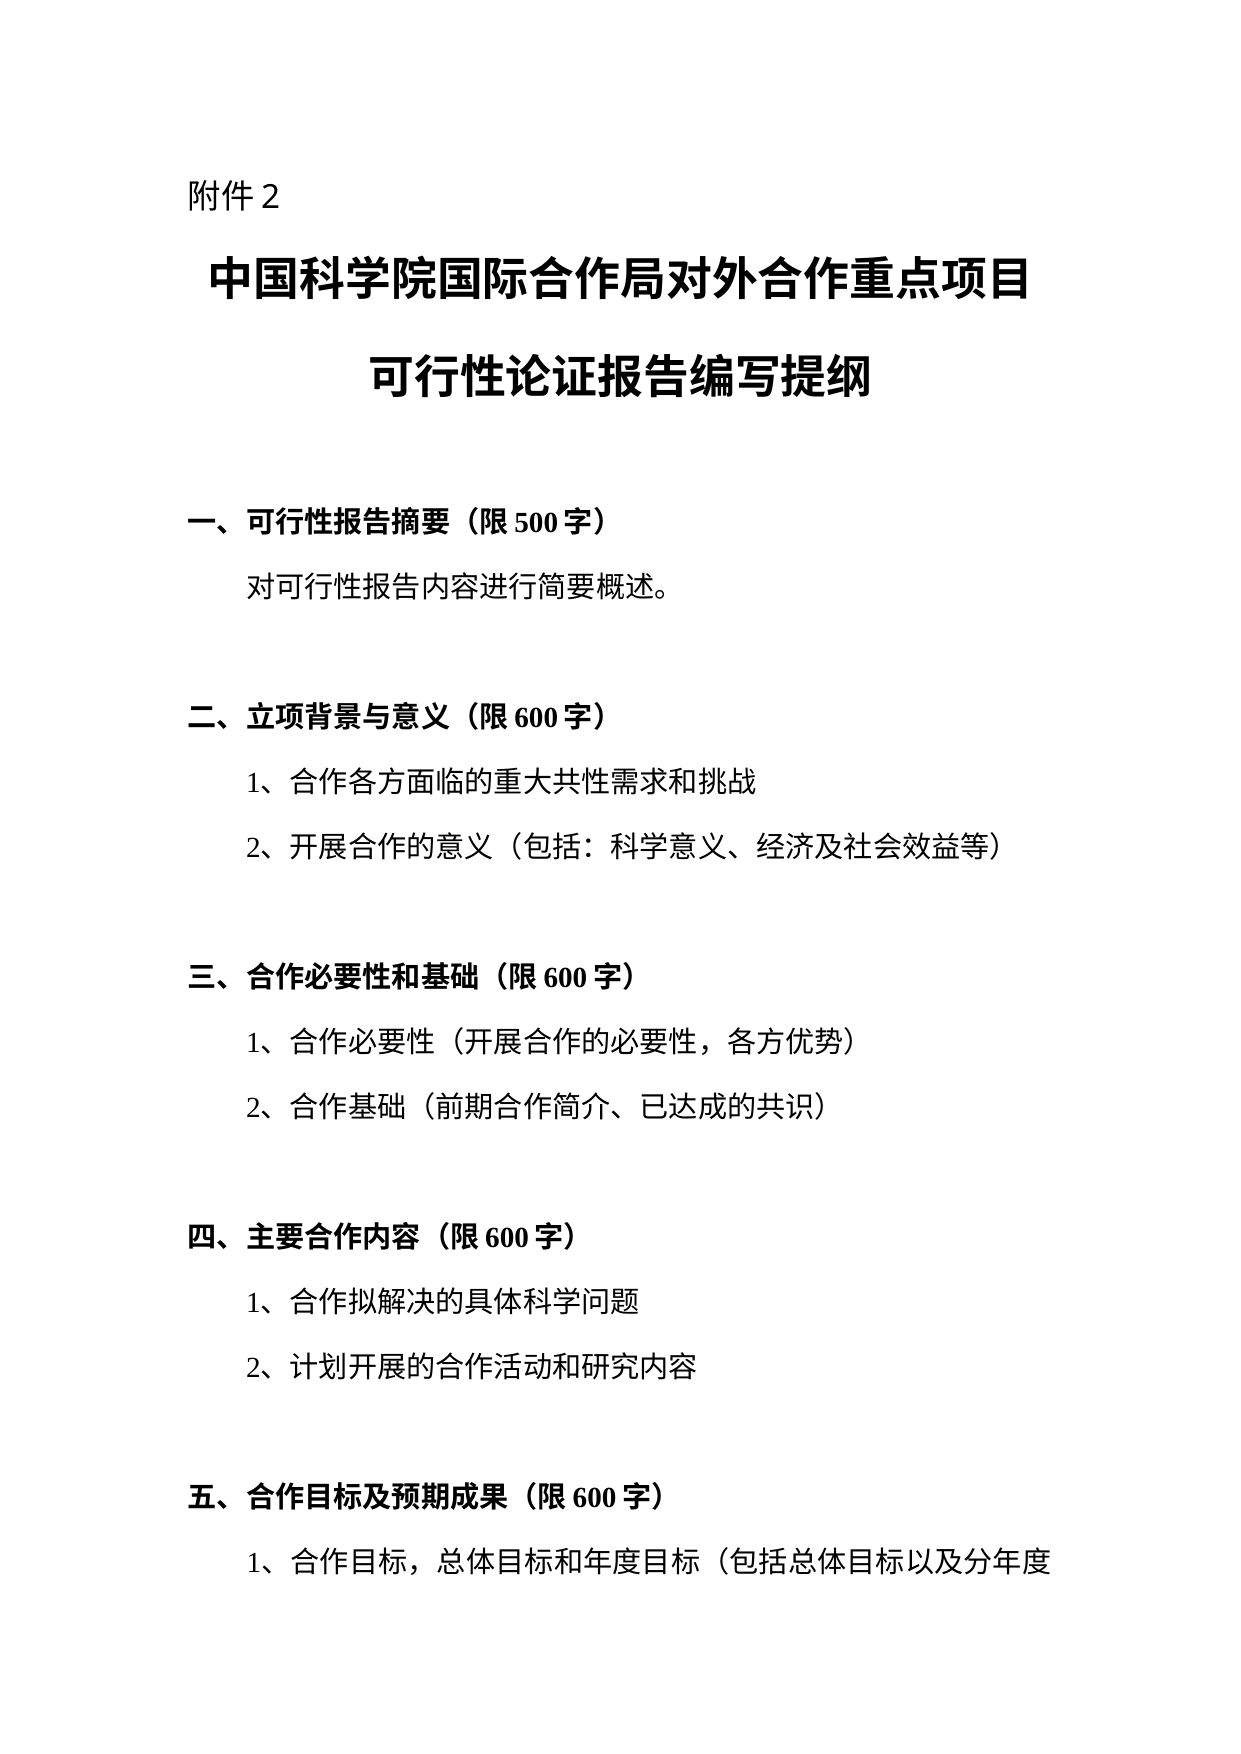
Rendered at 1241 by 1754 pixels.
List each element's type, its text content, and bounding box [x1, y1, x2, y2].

text 附件2 [187, 162, 1053, 227]
text 2、开展合作的意义（包括：科学意义、经济及社会效益等） [187, 812, 1053, 877]
text 1、合作必要性（开展合作的必要性，各方优势） [187, 1007, 1053, 1072]
text 2、合作基础（前期合作简介、已达成的共识） [187, 1072, 1053, 1137]
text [187, 1527, 1053, 1592]
text 可行性论证报告编写提纲 [187, 324, 1053, 422]
text 一、可行性报告摘要（限500字） [187, 487, 1053, 552]
text 五、合作目标及预期成果（限600字） [187, 1462, 1053, 1527]
text 四、主要合作内容（限600字） [187, 1202, 1053, 1267]
text 中国科学院国际合作局对外合作重点项目 [187, 227, 1053, 324]
text 二、立项背景与意义（限600字） [187, 682, 1053, 747]
text 对可行性报告内容进行简要概述。 [187, 552, 1053, 617]
text 1、合作各方面临的重大共性需求和挑战 [187, 747, 1053, 812]
text 2、计划开展的合作活动和研究内容 [246, 1332, 1053, 1397]
text 三、合作必要性和基础（限600字） [187, 942, 1053, 1007]
text 1、合作拟解决的具体科学问题 [246, 1267, 1053, 1332]
